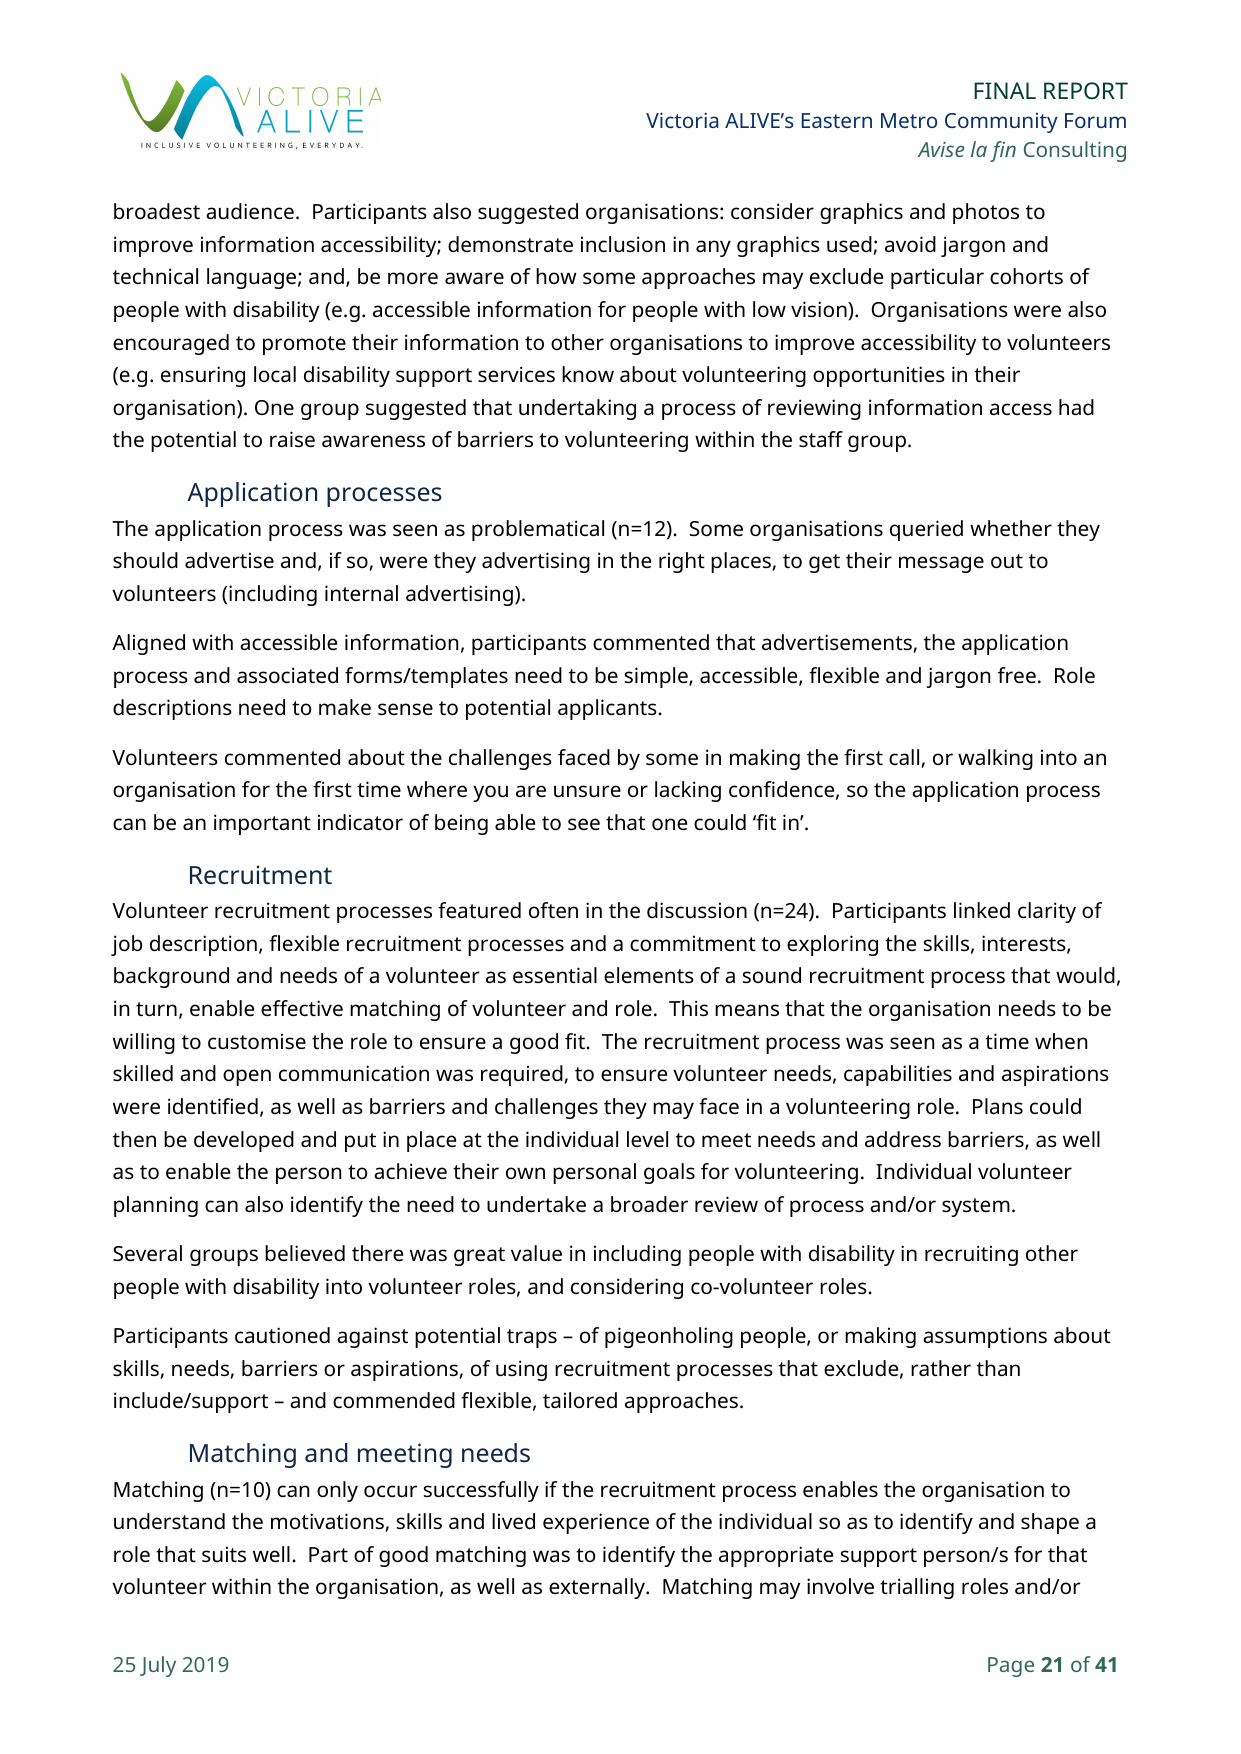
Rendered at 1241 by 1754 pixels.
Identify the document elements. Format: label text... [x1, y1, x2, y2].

text The application process was seen as problematical (n=12). Some organisations queried whether they should advertise and, if so, were they advertising in the right places, to get their message out to volunteers (including internal advertising). [112, 514, 1128, 607]
text Matching and meeting needs [187, 1436, 1128, 1469]
text Volunteer recruitment processes featured often in the discussion (n=24). Participants linked clarity of job description, flexible recruitment processes and a commitment to exploring the skills, interests, background and needs of a volunteer as essential elements of a sound recruitment process that would, in turn, enable effective matching of volunteer and role. This means that the organisation needs to be willing to customise the role to ensure a good fit. The recruitment process was seen as a time when skilled and open communication was required, to ensure volunteer needs, capabilities and aspirations were identified, as well as barriers and challenges they may face in a volunteering role. Plans could then be developed and put in place at the individual level to meet needs and address barriers, as well as to enable the person to achieve their own personal goals for volunteering. Individual volunteer planning can also identify the need to undertake a broader review of process and/or system. [112, 896, 1128, 1218]
text Volunteers commented about the challenges faced by some in making the first call, or walking into an organisation for the first time where you are unsure or lacking confidence, so the application process can be an important indicator of being able to see that one could ‘fit in’. [112, 743, 1128, 836]
text Several groups believed there was great value in including people with disability in recruiting other people with disability into volunteer roles, and considering co-volunteer roles. [112, 1239, 1128, 1300]
text Participants cautioned against potential traps – of pigeonholing people, or making assumptions about skills, needs, barriers or aspirations, of using recruitment processes that exclude, rather than include/support – and commended flexible, tailored approaches. [112, 1321, 1128, 1415]
text Application processes [187, 475, 1128, 509]
text Aligned with accessible information, participants commented that advertisements, the application process and associated forms/templates need to be simple, accessible, flexible and jargon free. Role descriptions need to make sense to potential applicants. [112, 628, 1128, 722]
picture [118, 71, 382, 151]
text Recruitment [187, 857, 1128, 891]
